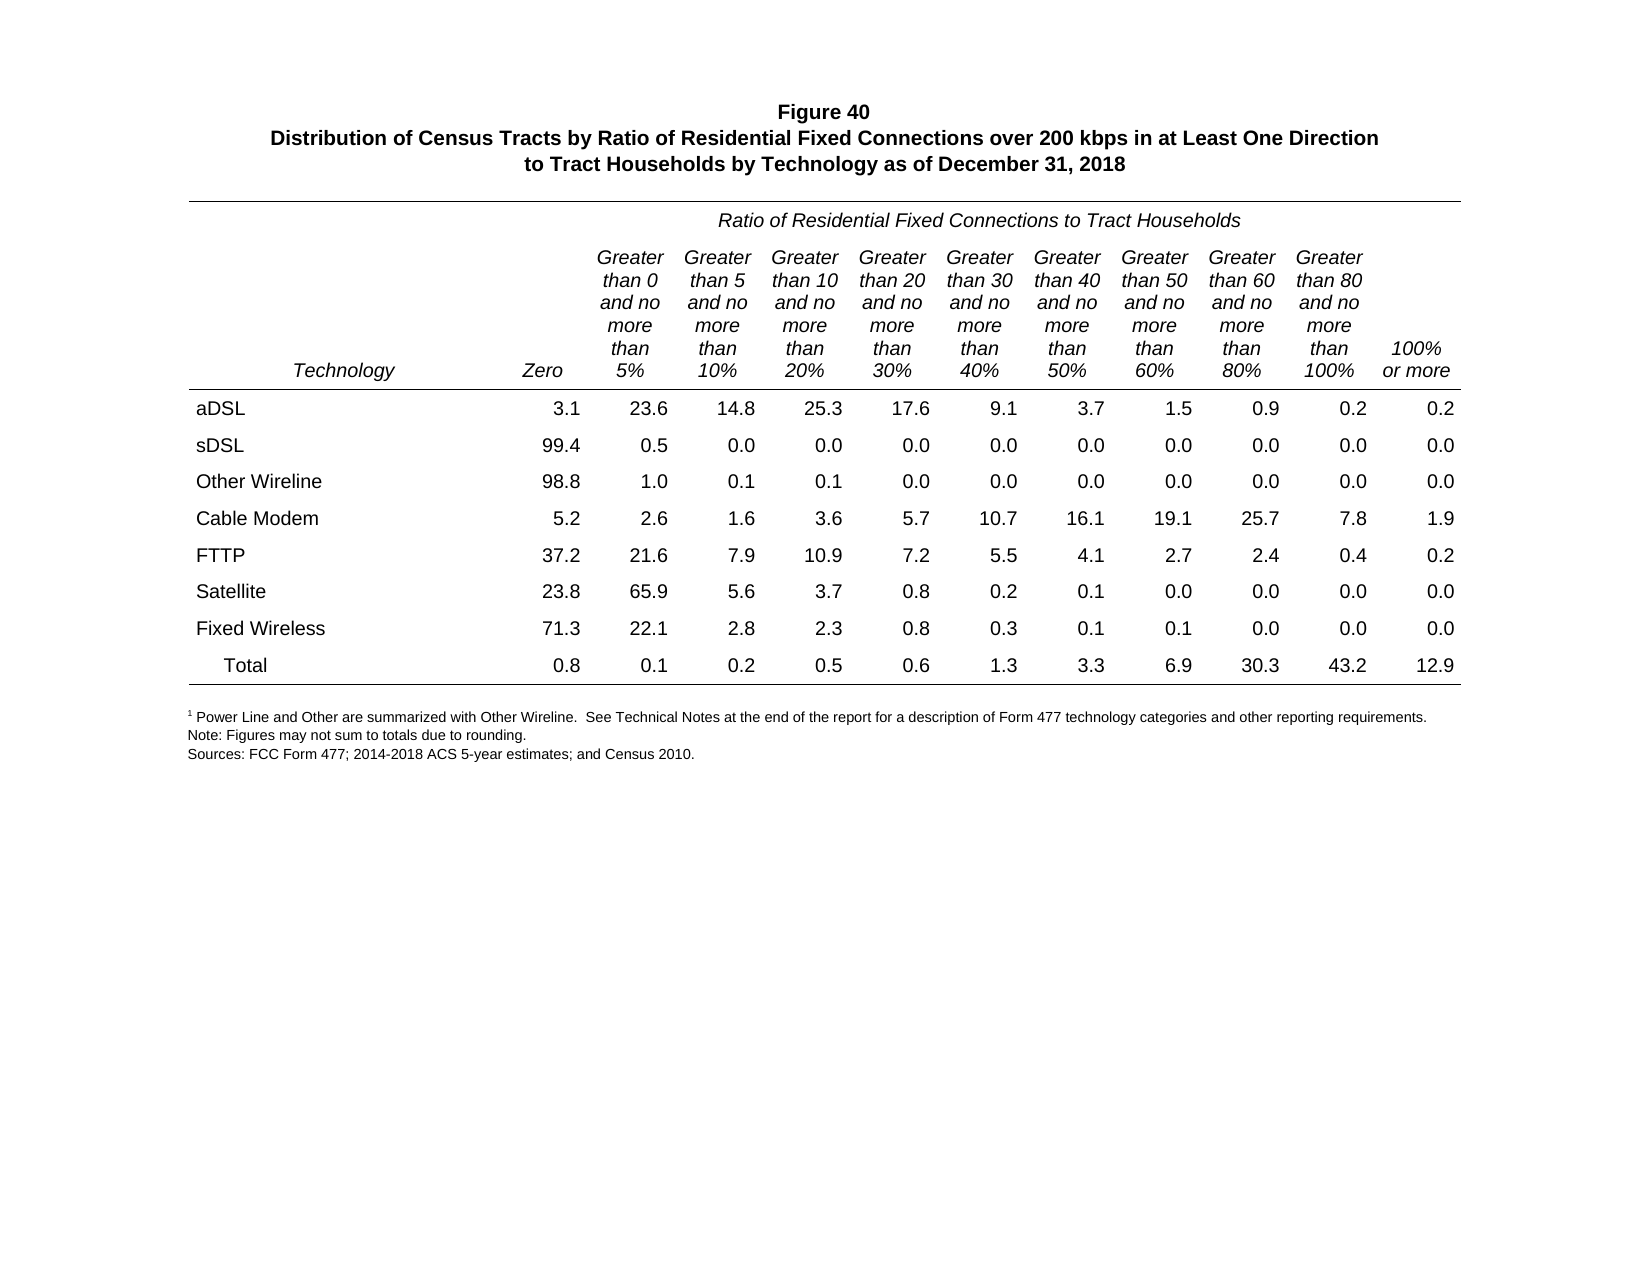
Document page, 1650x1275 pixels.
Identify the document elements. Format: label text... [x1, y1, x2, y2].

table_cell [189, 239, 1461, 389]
text to Tract Households by Technology as of December 31, 2018 [37, 152, 1612, 176]
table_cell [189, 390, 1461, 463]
text Sources: FCC Form 477; 2014-2018 ACS 5-year estimates; and Census 2010. [37, 746, 1612, 763]
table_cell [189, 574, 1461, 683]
text 1 Power Line and Other are summarized with Other Wireline. See Technical Notes at the end of the report for a description of Form 477 technology categories and other reporting requirements. [37, 708, 1612, 725]
text Distribution of Census Tracts by Ratio of Residential Fixed Connections over 200 kbps in at Least One Direction [37, 126, 1612, 150]
text Figure 40 [37, 100, 1612, 124]
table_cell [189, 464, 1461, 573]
text Note: Figures may not sum to totals due to rounding. [37, 727, 1612, 744]
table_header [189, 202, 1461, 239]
